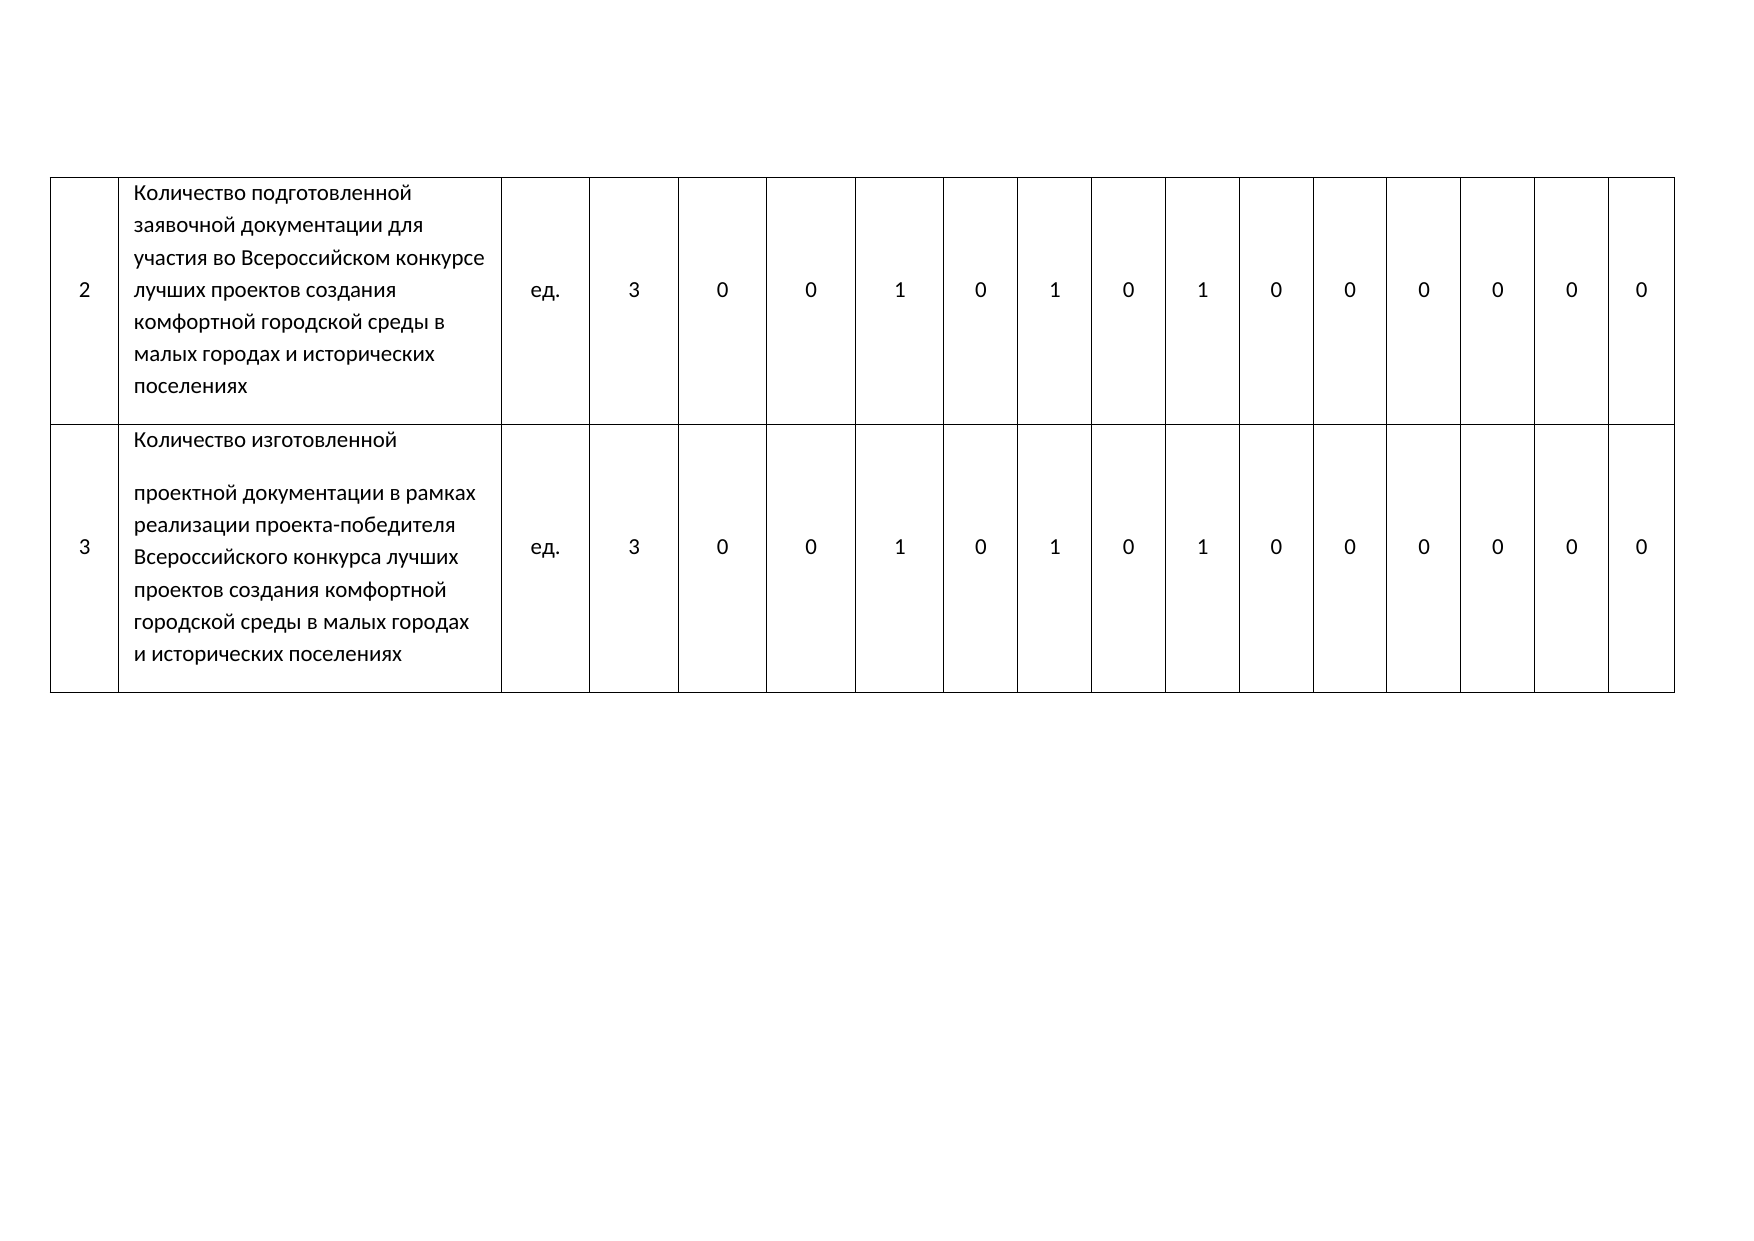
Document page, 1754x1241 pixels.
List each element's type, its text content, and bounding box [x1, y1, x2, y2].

table_cell 0 [1092, 178, 1165, 424]
table_cell 0 [1609, 178, 1674, 424]
table_cell 0 [1387, 178, 1460, 424]
table_cell Количество изготовленной проектной документации в рамках реализации проекта-победителя Всероссийского конкурса лучших проектов создания комфортной городской среды в малых городах и исторических поселениях [119, 425, 501, 692]
table_cell 1 [1166, 178, 1239, 424]
table_cell 0 [767, 425, 855, 692]
table_cell 1 [1018, 178, 1091, 424]
table_cell 0 [679, 425, 766, 692]
table_cell 1 [1018, 425, 1091, 692]
table_cell 1 [856, 178, 943, 424]
table_cell ед. [502, 425, 589, 692]
table_cell 0 [1535, 425, 1608, 692]
table_cell 0 [944, 425, 1017, 692]
table_cell 0 [1461, 178, 1534, 424]
table_cell 3 [590, 178, 678, 424]
table_cell 0 [1240, 425, 1313, 692]
table_cell 0 [767, 178, 855, 424]
table_cell 0 [1240, 178, 1313, 424]
table_cell 0 [1609, 425, 1674, 692]
table_cell 0 [1092, 425, 1165, 692]
table_cell 0 [944, 178, 1017, 424]
table_cell 0 [1387, 425, 1460, 692]
table_cell 0 [1535, 178, 1608, 424]
table_cell 0 [1314, 178, 1386, 424]
table_cell 0 [1314, 425, 1386, 692]
table_cell 3 [590, 425, 678, 692]
table_cell ед. [502, 178, 589, 424]
table_cell 1 [1166, 425, 1239, 692]
table_cell 1 [856, 425, 943, 692]
table_cell Количество подготовленной заявочной документации для участия во Всероссийском конкурсе лучших проектов создания комфортной городской среды в малых городах и исторических поселениях [119, 178, 501, 424]
table_cell 0 [1461, 425, 1534, 692]
table_cell 0 [679, 178, 766, 424]
table_cell 2 [51, 178, 118, 424]
table_cell 3 [51, 425, 118, 692]
